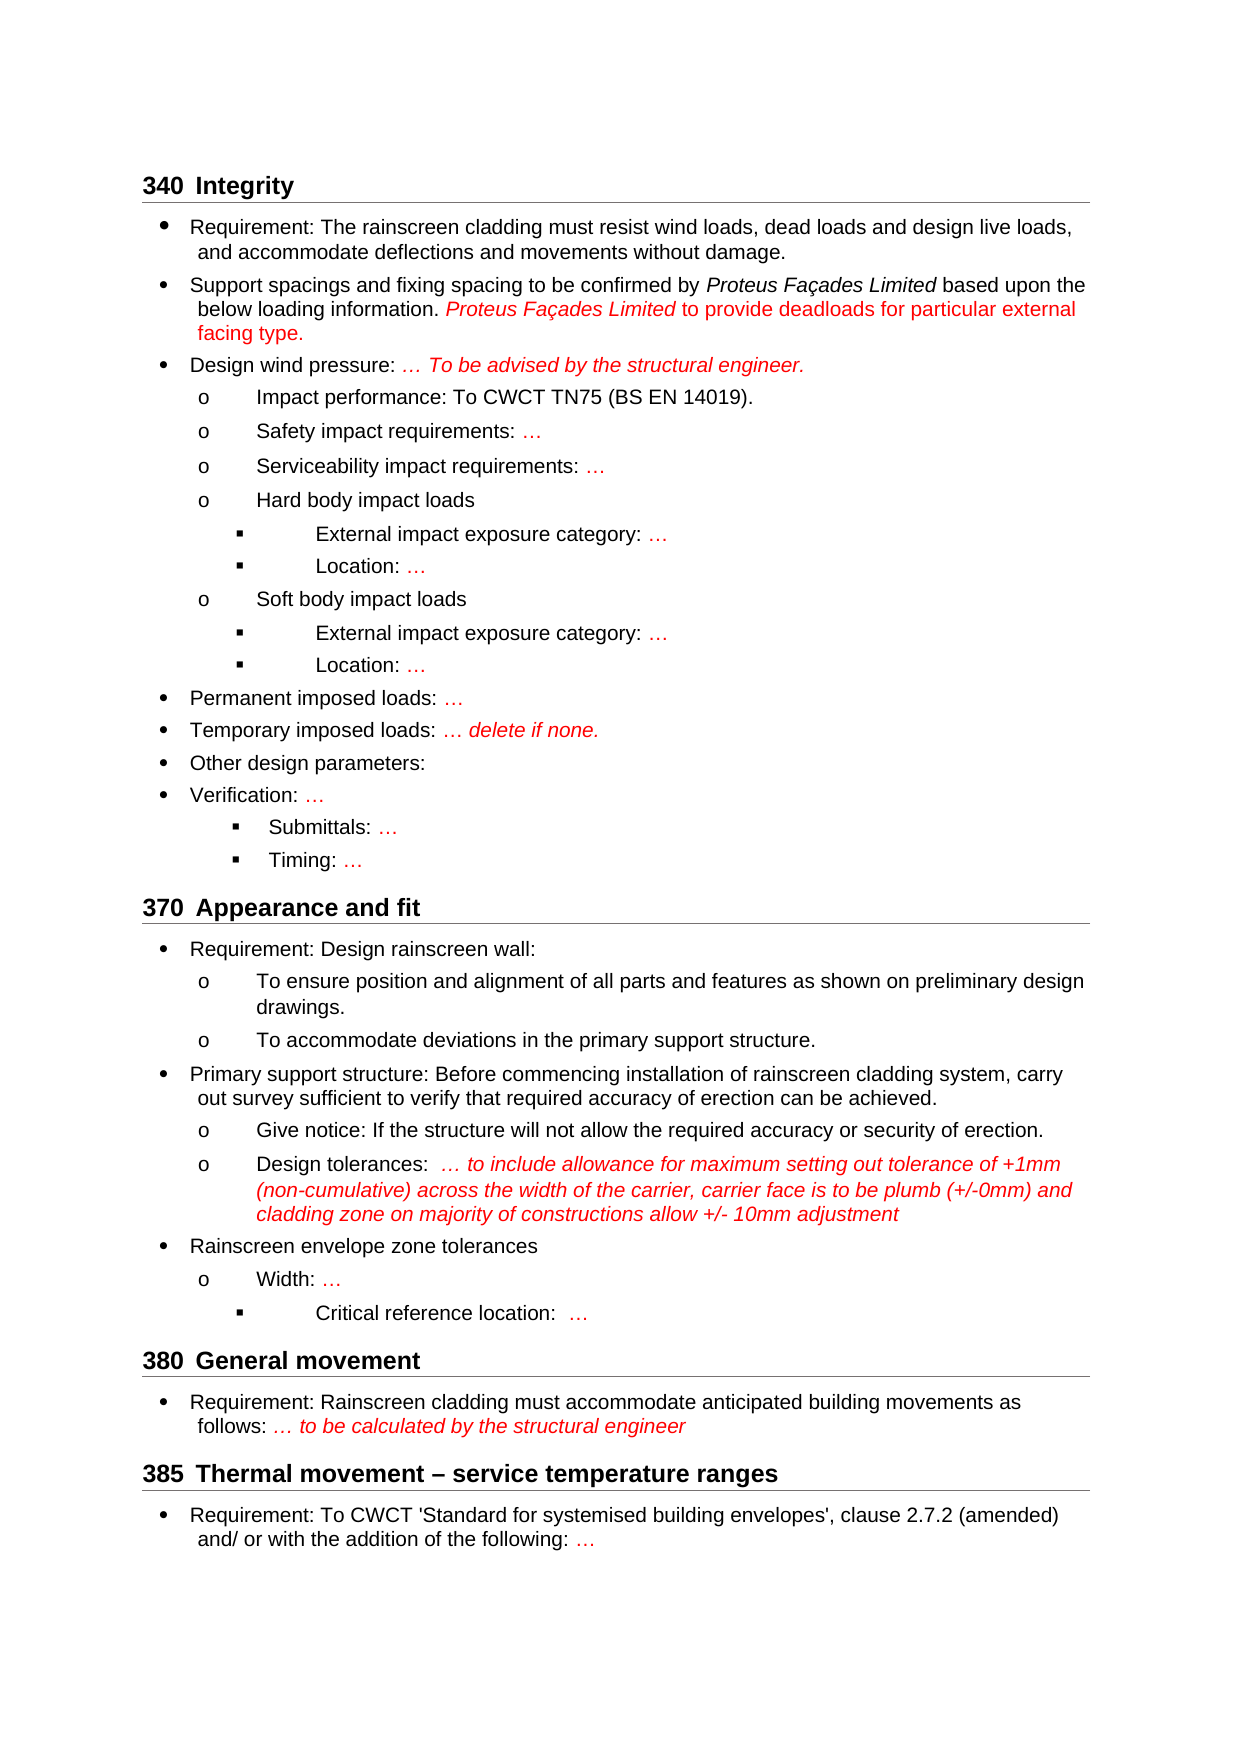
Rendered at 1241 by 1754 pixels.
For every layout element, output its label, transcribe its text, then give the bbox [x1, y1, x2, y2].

title 385 Thermal movement – service temperature ranges [142, 1459, 1090, 1490]
list Give notice: If the structure will not allow the required accuracy or security of erection. [197, 1118, 1090, 1144]
list Other design parameters: [160, 750, 1090, 774]
list Requirement: Design rainscreen wall: [160, 937, 1090, 961]
list Width: … [197, 1267, 1090, 1292]
list To ensure position and alignment of all parts and features as shown on preliminary design drawings. [197, 969, 1090, 1019]
list Support spacings and fixing spacing to be confirmed by Proteus Façades Limited based upon the below loading information. Proteus Façades Limited to provide deadloads for particular external facing type. [160, 272, 1090, 344]
list Verification: … [160, 783, 1090, 807]
list Location: … [235, 653, 1090, 677]
title 340 Integrity [142, 171, 1090, 202]
list Requirement: To CWCT 'Standard for systemised building envelopes', clause 2.7.2 (amended) and/ or with the addition of the following: … [160, 1503, 1090, 1551]
list Primary support structure: Before commencing installation of rainscreen cladding system, carry out survey sufficient to verify that required accuracy of erection can be achieved. [160, 1062, 1090, 1109]
list Soft body impact loads [197, 587, 1090, 612]
title 370 Appearance and fit [142, 892, 1090, 923]
list External impact exposure category: … [235, 522, 1090, 546]
list To accommodate deviations in the primary support structure. [197, 1027, 1090, 1053]
list Permanent imposed loads: … [160, 686, 1090, 710]
list Location: … [235, 554, 1090, 578]
list Impact performance: To CWCT TN75 (BS EN 14019). [197, 385, 1090, 411]
title 380 General movement [142, 1346, 1090, 1376]
list Requirement: Rainscreen cladding must accommodate anticipated building movements as follows: … to be calculated by the structural engineer [160, 1390, 1090, 1438]
list Requirement: The rainscreen cladding must resist wind loads, dead loads and design live loads, and accommodate deflections and movements without damage. [160, 215, 1090, 264]
list Serviceability impact requirements: … [197, 453, 1090, 479]
list Hard body impact loads [197, 488, 1090, 513]
list Safety impact requirements: … [197, 419, 1090, 445]
list Submittals: … [231, 815, 1090, 839]
list External impact exposure category: … [235, 621, 1090, 645]
list Rainscreen envelope zone tolerances [160, 1234, 1090, 1258]
list Design wind pressure: … To be advised by the structural engineer. [160, 353, 1090, 377]
list Design tolerances: … to include allowance for maximum setting out tolerance of +1mm (non-cumulative) across the width of the carrier, carrier face is to be plumb (+/-0mm) and cladding zone on majority of constructions allow +/- 10mm adjustment [197, 1152, 1090, 1226]
list Temporary imposed loads: … delete if none. [160, 718, 1090, 742]
list Timing: … [231, 848, 1090, 872]
list Critical reference location: … [235, 1301, 1090, 1325]
